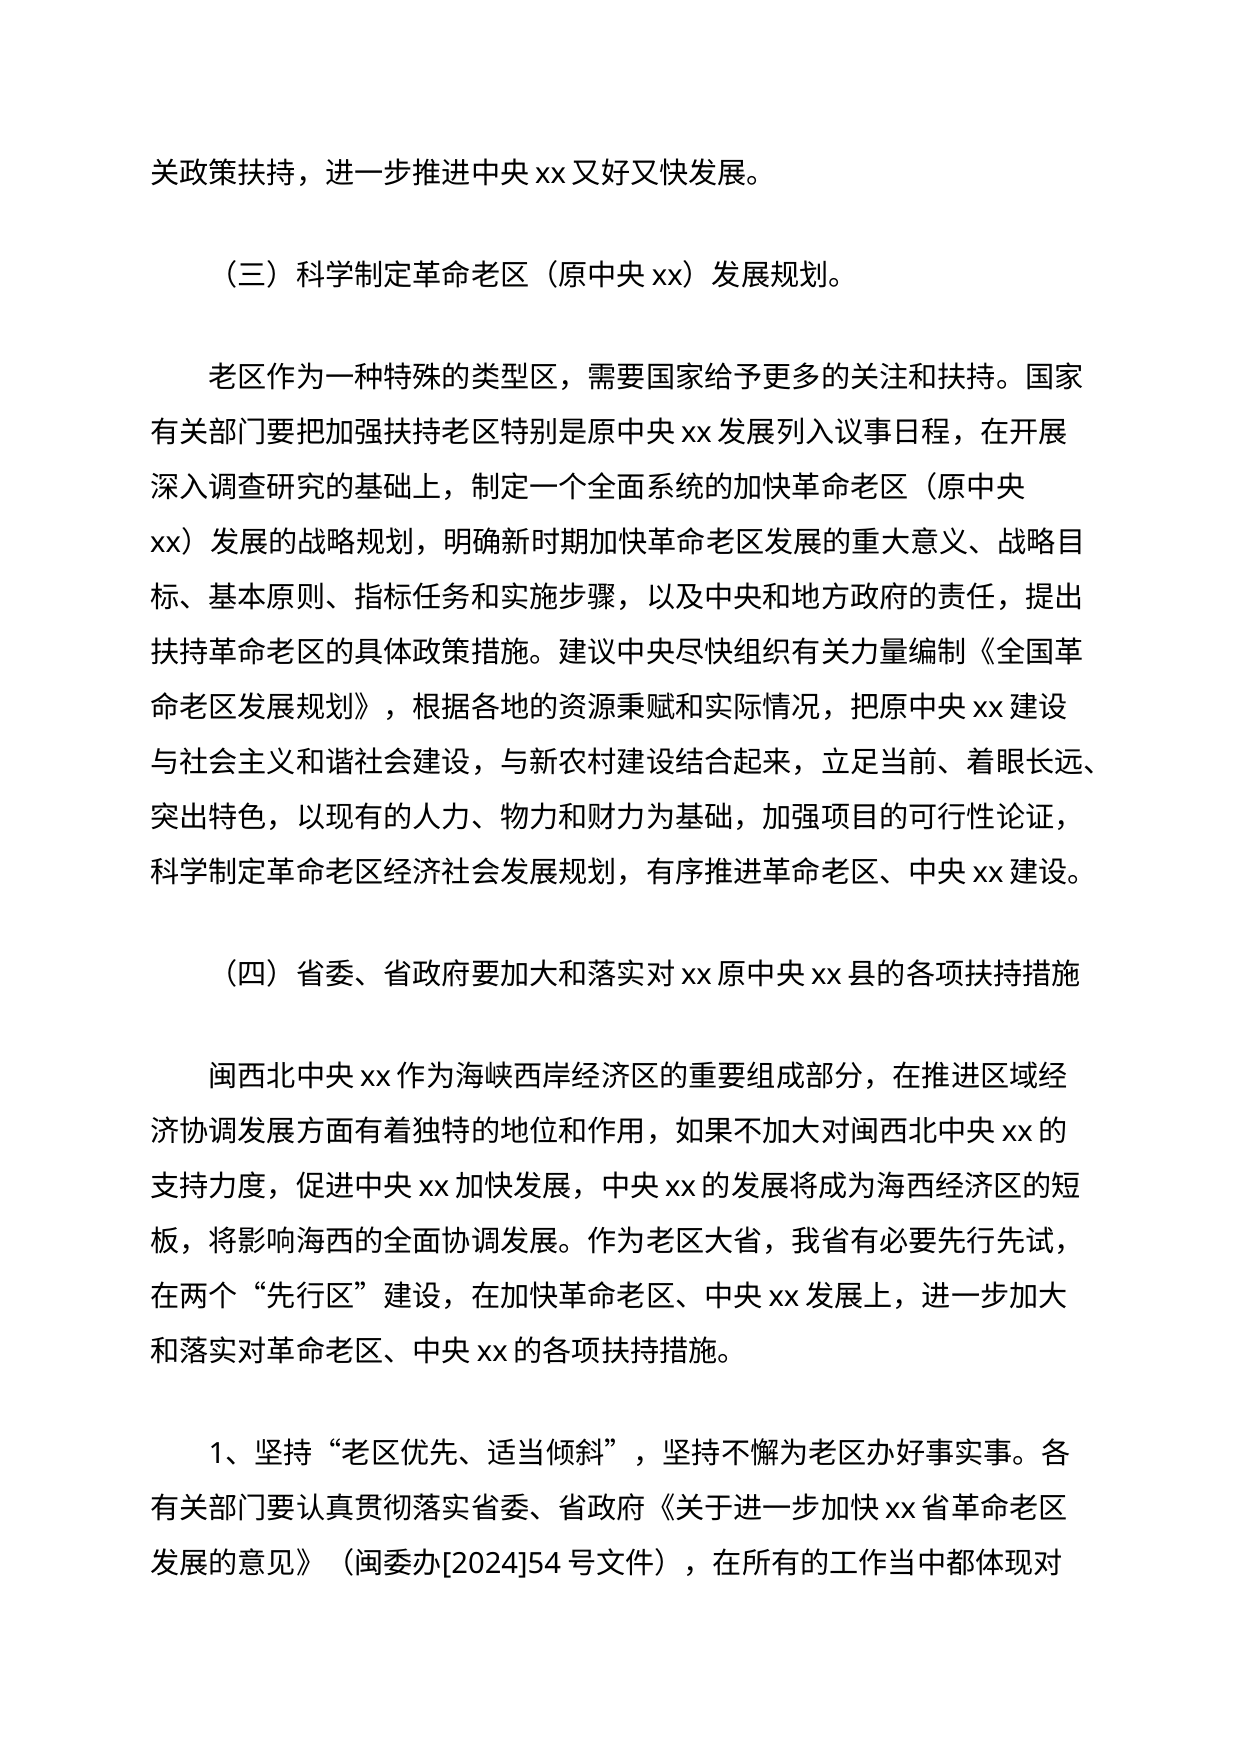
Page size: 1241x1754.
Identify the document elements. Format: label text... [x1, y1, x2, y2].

text 闽西北中央xx作为海峡西岸经济区的重要组成部分，在推进区域经济协调发展方面有着独特的地位和作用，如果不加大对闽西北中央xx的支持力度，促进中央xx加快发展，中央xx的发展将成为海西经济区的短板，将影响海西的全面协调发展。作为老区大省，我省有必要先行先试，在两个“先行区”建设，在加快革命老区、中央xx发展上，进一步加大和落实对革命老区、中央xx的各项扶持措施。 [150, 1052, 1090, 1369]
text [150, 150, 1090, 192]
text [150, 1429, 1090, 1582]
text （四）省委、省政府要加大和落实对xx原中央xx县的各项扶持措施 [150, 950, 1090, 993]
text 老区作为一种特殊的类型区，需要国家给予更多的关注和扶持。国家有关部门要把加强扶持老区特别是原中央xx发展列入议事日程，在开展深入调查研究的基础上，制定一个全面系统的加快革命老区（原中央xx）发展的战略规划，明确新时期加快革命老区发展的重大意义、战略目标、基本原则、指标任务和实施步骤，以及中央和地方政府的责任，提出扶持革命老区的具体政策措施。建议中央尽快组织有关力量编制《全国革命老区发展规划》，根据各地的资源秉赋和实际情况，把原中央xx建设与社会主义和谐社会建设，与新农村建设结合起来，立足当前、着眼长远、突出特色，以现有的人力、物力和财力为基础，加强项目的可行性论证，科学制定革命老区经济社会发展规划，有序推进革命老区、中央xx建设。 [150, 354, 1090, 891]
text （三）科学制定革命老区（原中央xx）发展规划。 [150, 252, 1090, 294]
